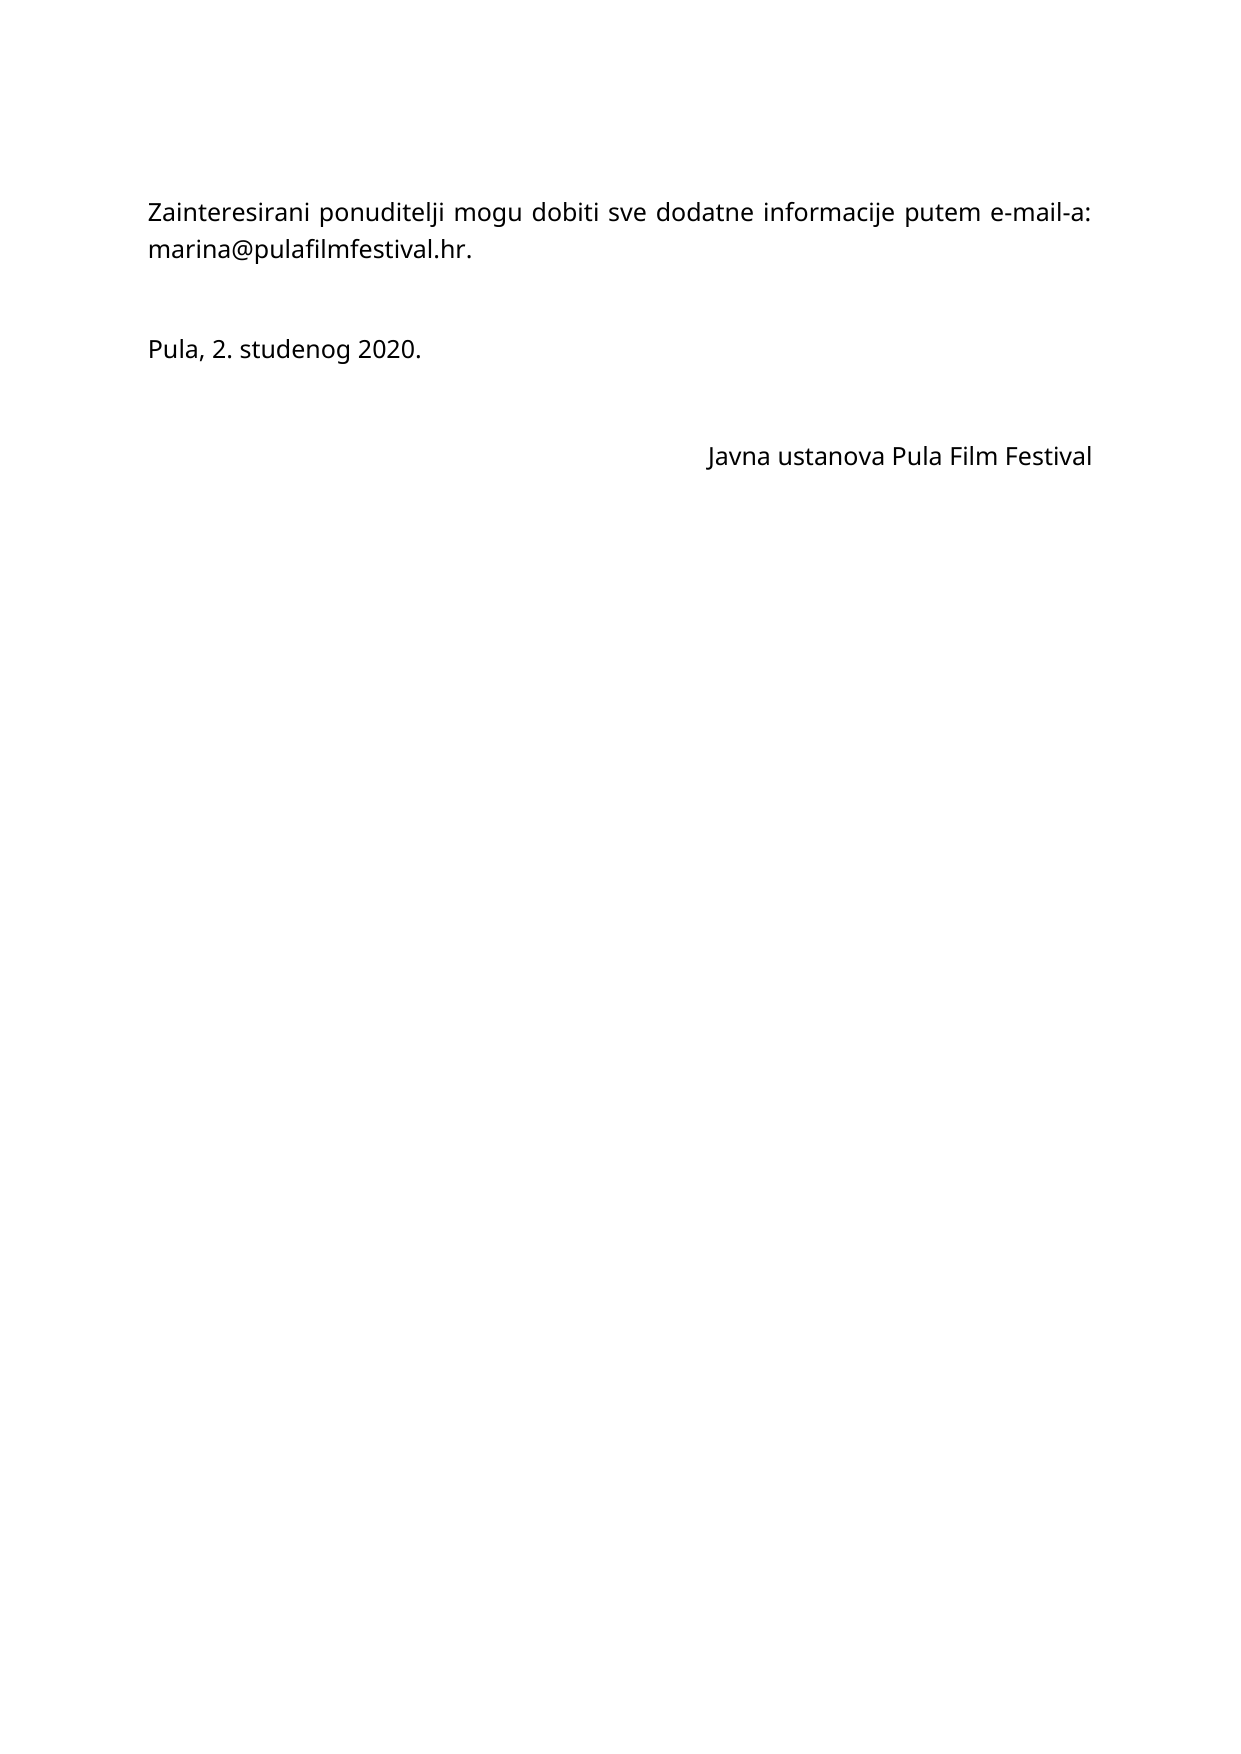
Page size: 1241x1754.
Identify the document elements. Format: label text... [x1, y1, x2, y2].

text Pula, 2. studenog 2020. [148, 332, 1093, 366]
text Zainteresirani ponuditelji mogu dobiti sve dodatne informacije putem e-mail-a: marina@pulafilmfestival.hr. [148, 194, 1093, 265]
text Javna ustanova Pula Film Festival [148, 438, 1093, 472]
